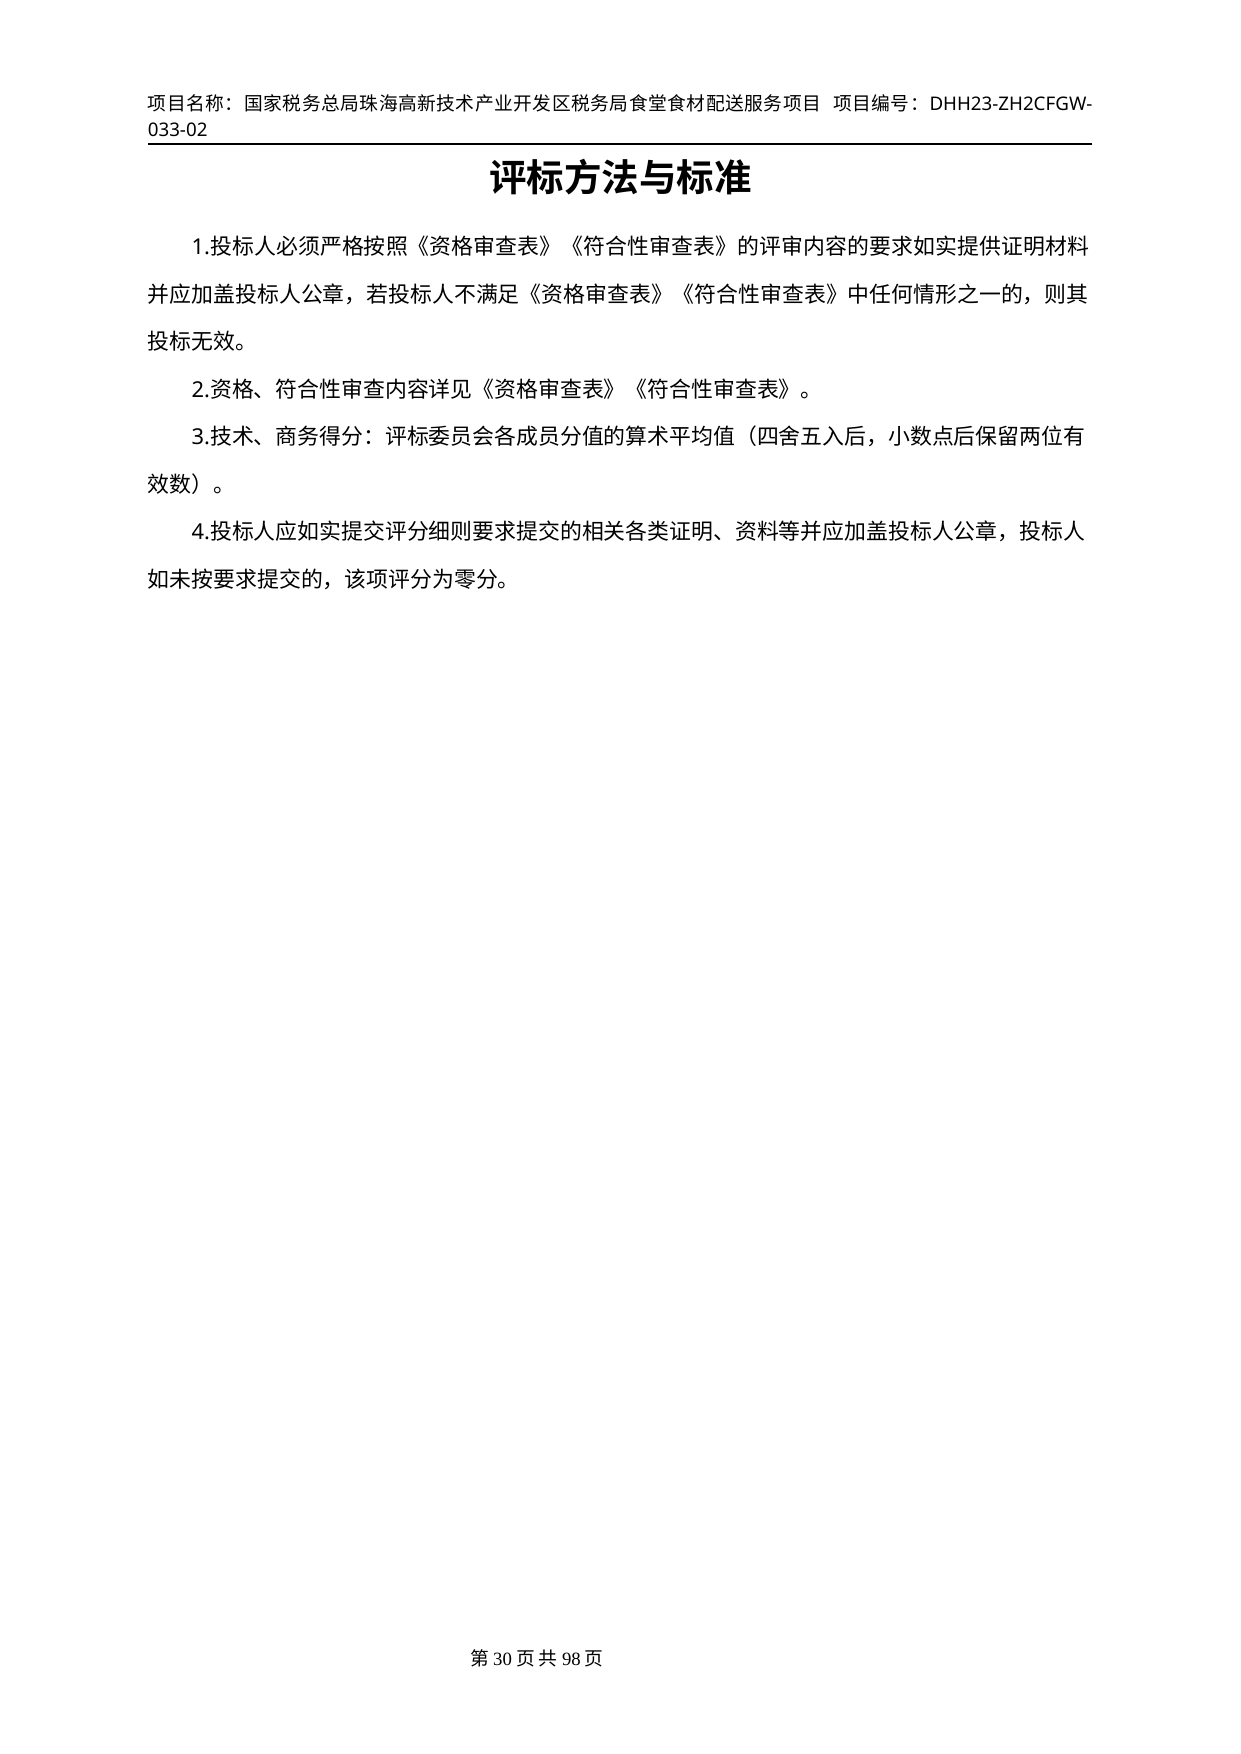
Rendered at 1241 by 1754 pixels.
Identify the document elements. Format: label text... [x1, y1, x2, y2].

text 2.资格、符合性审查内容详见《资格审查表》《符合性审查表》。 [148, 372, 1092, 403]
text 4.投标人应如实提交评分细则要求提交的相关各类证明、资料等并应加盖投标人公章，投标人如未按要求提交的，该项评分为零分。 [148, 514, 1092, 594]
text 评标方法与标准 [148, 148, 1092, 202]
text 1.投标人必须严格按照《资格审查表》《符合性审查表》的评审内容的要求如实提供证明材料并应加盖投标人公章，若投标人不满足《资格审查表》《符合性审查表》中任何情形之一的，则其投标无效。 [148, 229, 1092, 356]
text 3.技术、商务得分：评标委员会各成员分值的算术平均值（四舍五入后，小数点后保留两位有效数）。 [148, 419, 1092, 498]
